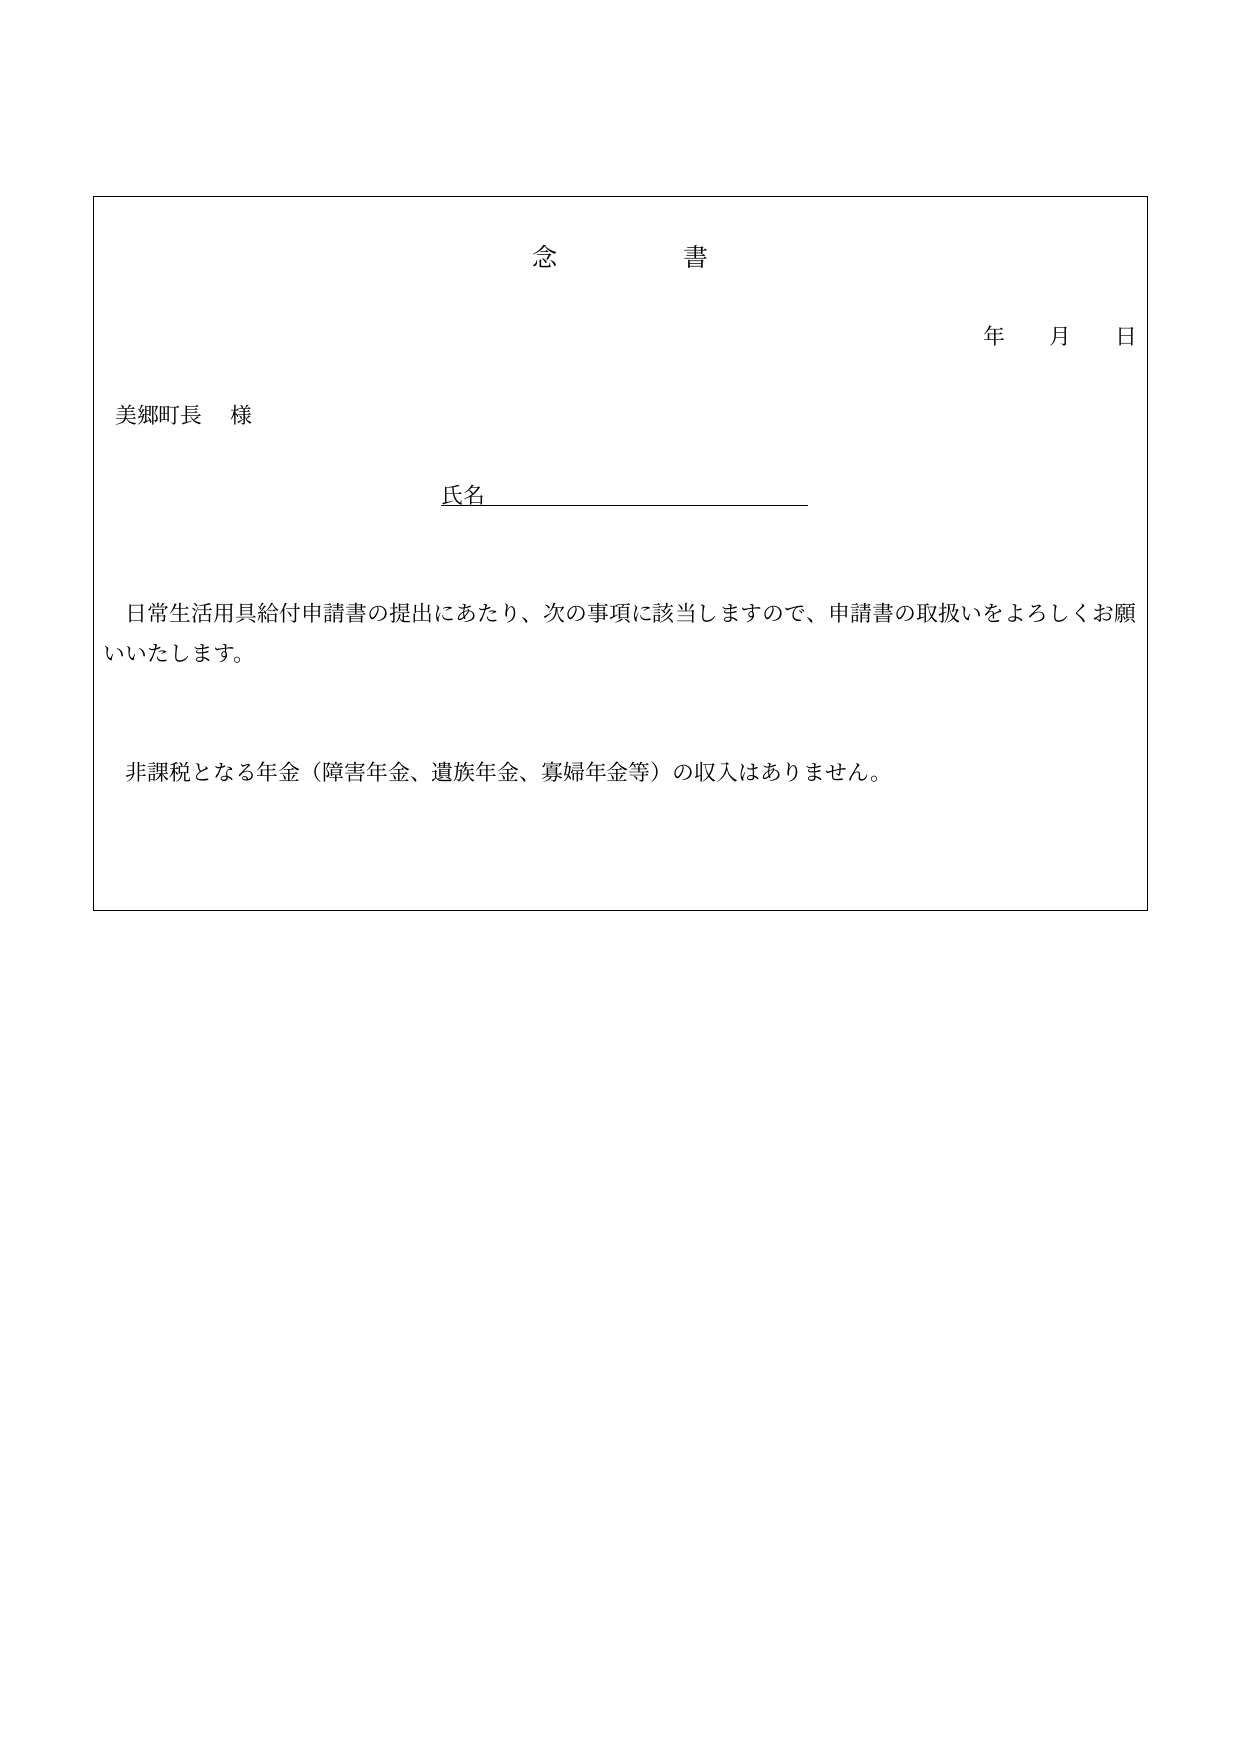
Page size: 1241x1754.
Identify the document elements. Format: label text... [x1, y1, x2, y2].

table_cell 念 書 年 月 日 美郷町長 様 氏名 日常生活用具給付申請書の提出にあたり、次の事項に該当しますので、申請書の取扱いをよろしくお願いいたします。 非課税となる年金（障害年金、遺族年金、寡婦年金等）の収入はありません。 [94, 197, 1147, 910]
